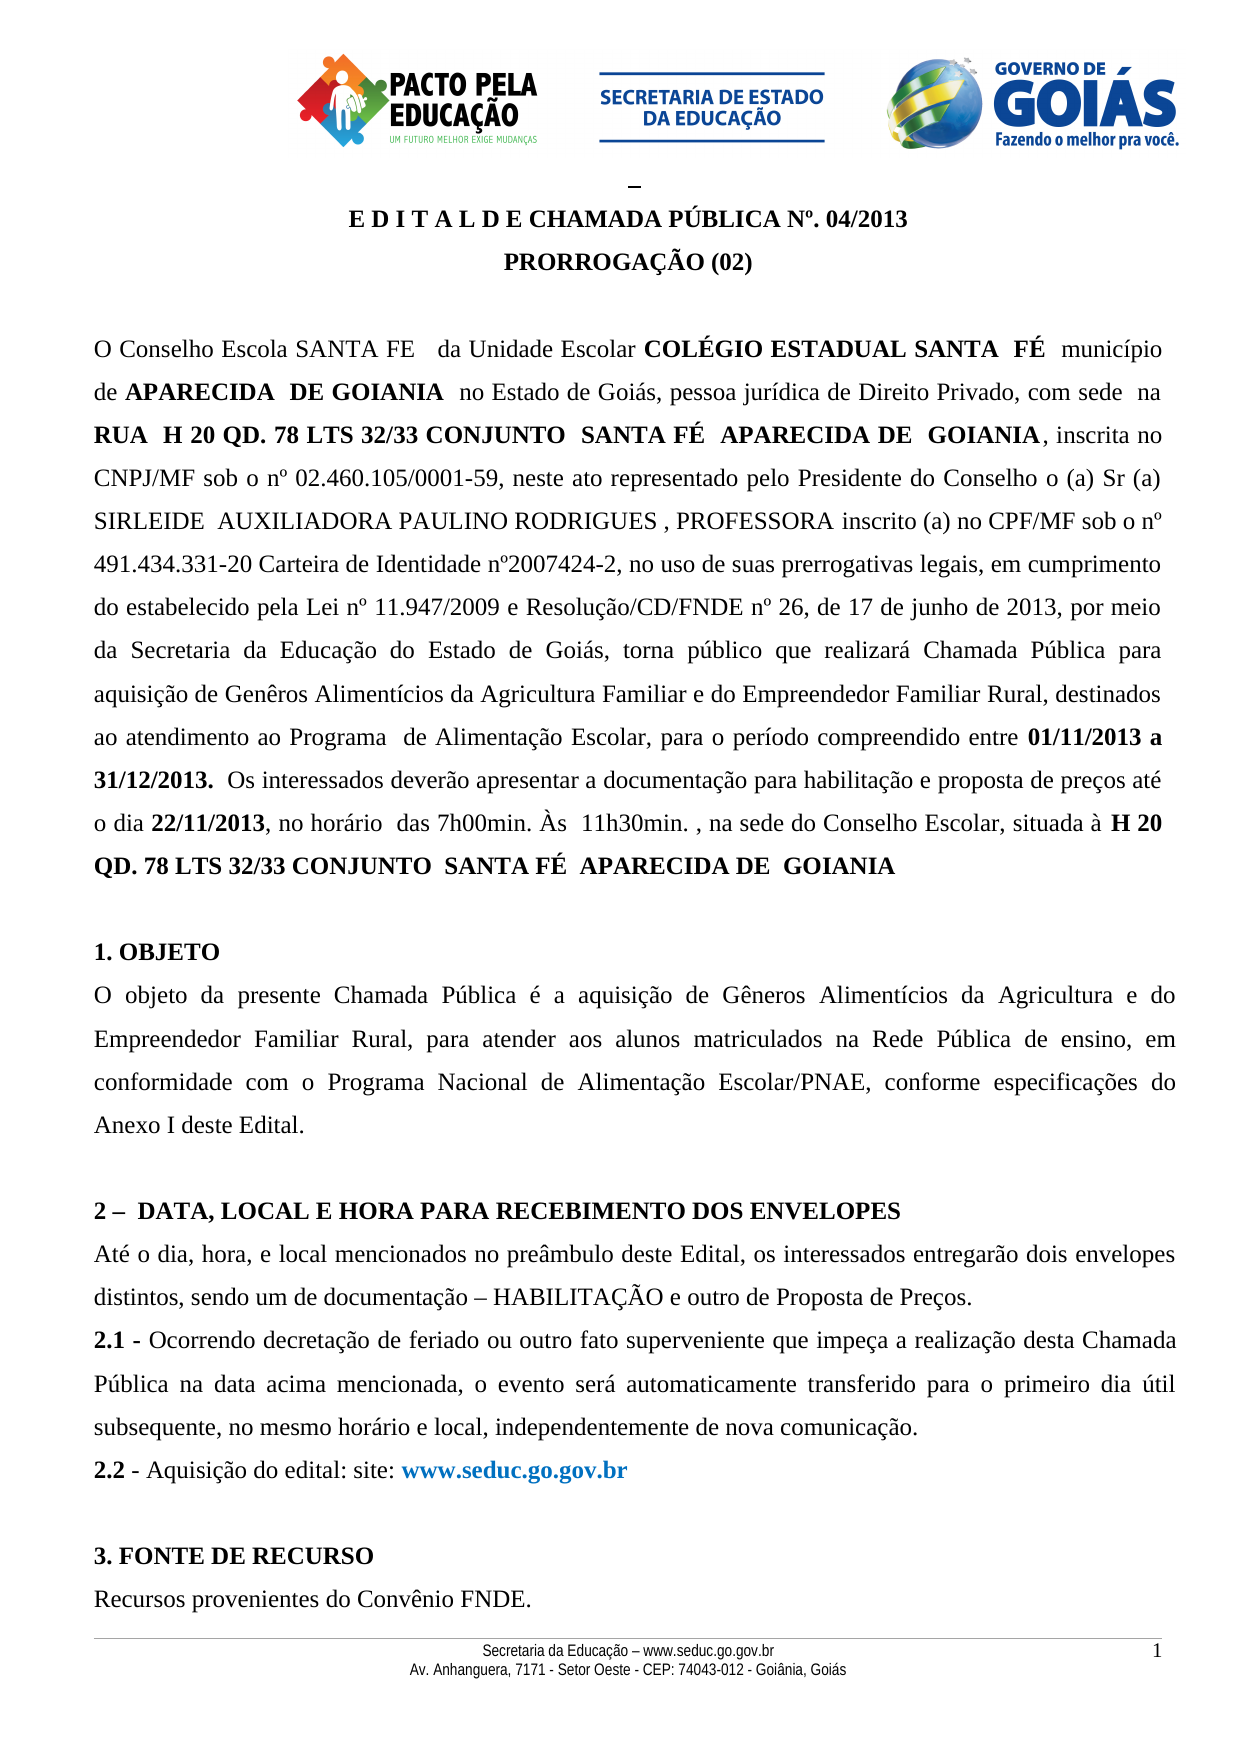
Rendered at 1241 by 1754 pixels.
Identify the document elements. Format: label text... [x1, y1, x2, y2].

text 1. OBJETO [94, 937, 1177, 966]
text Recursos provenientes do Convênio FNDE. [94, 1584, 1177, 1613]
text 2.1 - Ocorrendo decretação de feriado ou outro fato superveniente que impeça a realização desta Chamada Pública na data acima mencionada, o evento será automaticamente transferido para o primeiro dia útil subsequente, no mesmo horário e local, independentemente de nova comunicação. [94, 1326, 1177, 1441]
text PRORROGAÇÃO (02) [94, 247, 1162, 276]
text 2.2 - Aquisição do edital: site: www.seduc.go.gov.br [94, 1455, 1177, 1484]
picture [288, 49, 1186, 158]
text 2 – DATA, LOCAL E HORA PARA RECEBIMENTO DOS ENVELOPES [94, 1196, 1177, 1225]
text O Conselho Escola SANTA FE da Unidade Escolar COLÉGIO ESTADUAL SANTA FÉ município de APARECIDA DE GOIANIA no Estado de Goiás, pessoa jurídica de Direito Privado, com sede na RUA H 20 QD. 78 LTS 32/33 CONJUNTO SANTA FÉ APARECIDA DE GOIANIA, inscrita no CNPJ/MF sob o nº 02.460.105/0001-59, neste ato representado pelo Presidente do Conselho o (a) Sr (a) SIRLEIDE AUXILIADORA PAULINO RODRIGUES , PROFESSORA inscrito (a) no CPF/MF sob o nº 491.434.331-20 Carteira de Identidade nº2007424-2, no uso de suas prerrogativas legais, em cumprimento do estabelecido pela Lei nº 11.947/2009 e Resolução/CD/FNDE nº 26, de 17 de junho de 2013, por meio da Secretaria da Educação do Estado de Goiás, torna público que realizará Chamada Pública para aquisição de Genêros Alimentícios da Agricultura Familiar e do Empreendedor Familiar Rural, destinados ao atendimento ao Programa de Alimentação Escolar, para o período compreendido entre 01/11/2013 a 31/12/2013. Os interessados deverão apresentar a documentação para habilitação e proposta de preços até o dia 22/11/2013, no horário das 7h00min. Às 11h30min. , na sede do Conselho Escolar, situada à H 20 QD. 78 LTS 32/33 CONJUNTO SANTA FÉ APARECIDA DE GOIANIA [94, 334, 1162, 880]
text O objeto da presente Chamada Pública é a aquisição de Gêneros Alimentícios da Agricultura e do Empreendedor Familiar Rural, para atender aos alunos matriculados na Rede Pública de ensino, em conformidade com o Programa Nacional de Alimentação Escolar/PNAE, conforme especificações do Anexo I deste Edital. [94, 981, 1177, 1139]
text 3. FONTE DE RECURSO [94, 1541, 1177, 1570]
text E D I T A L D E CHAMADA PÚBLICA Nº. 04/2013 [94, 204, 1162, 233]
text Até o dia, hora, e local mencionados no preâmbulo deste Edital, os interessados entregarão dois envelopes distintos, sendo um de documentação – HABILITAÇÃO e outro de Proposta de Preços. [94, 1239, 1177, 1311]
